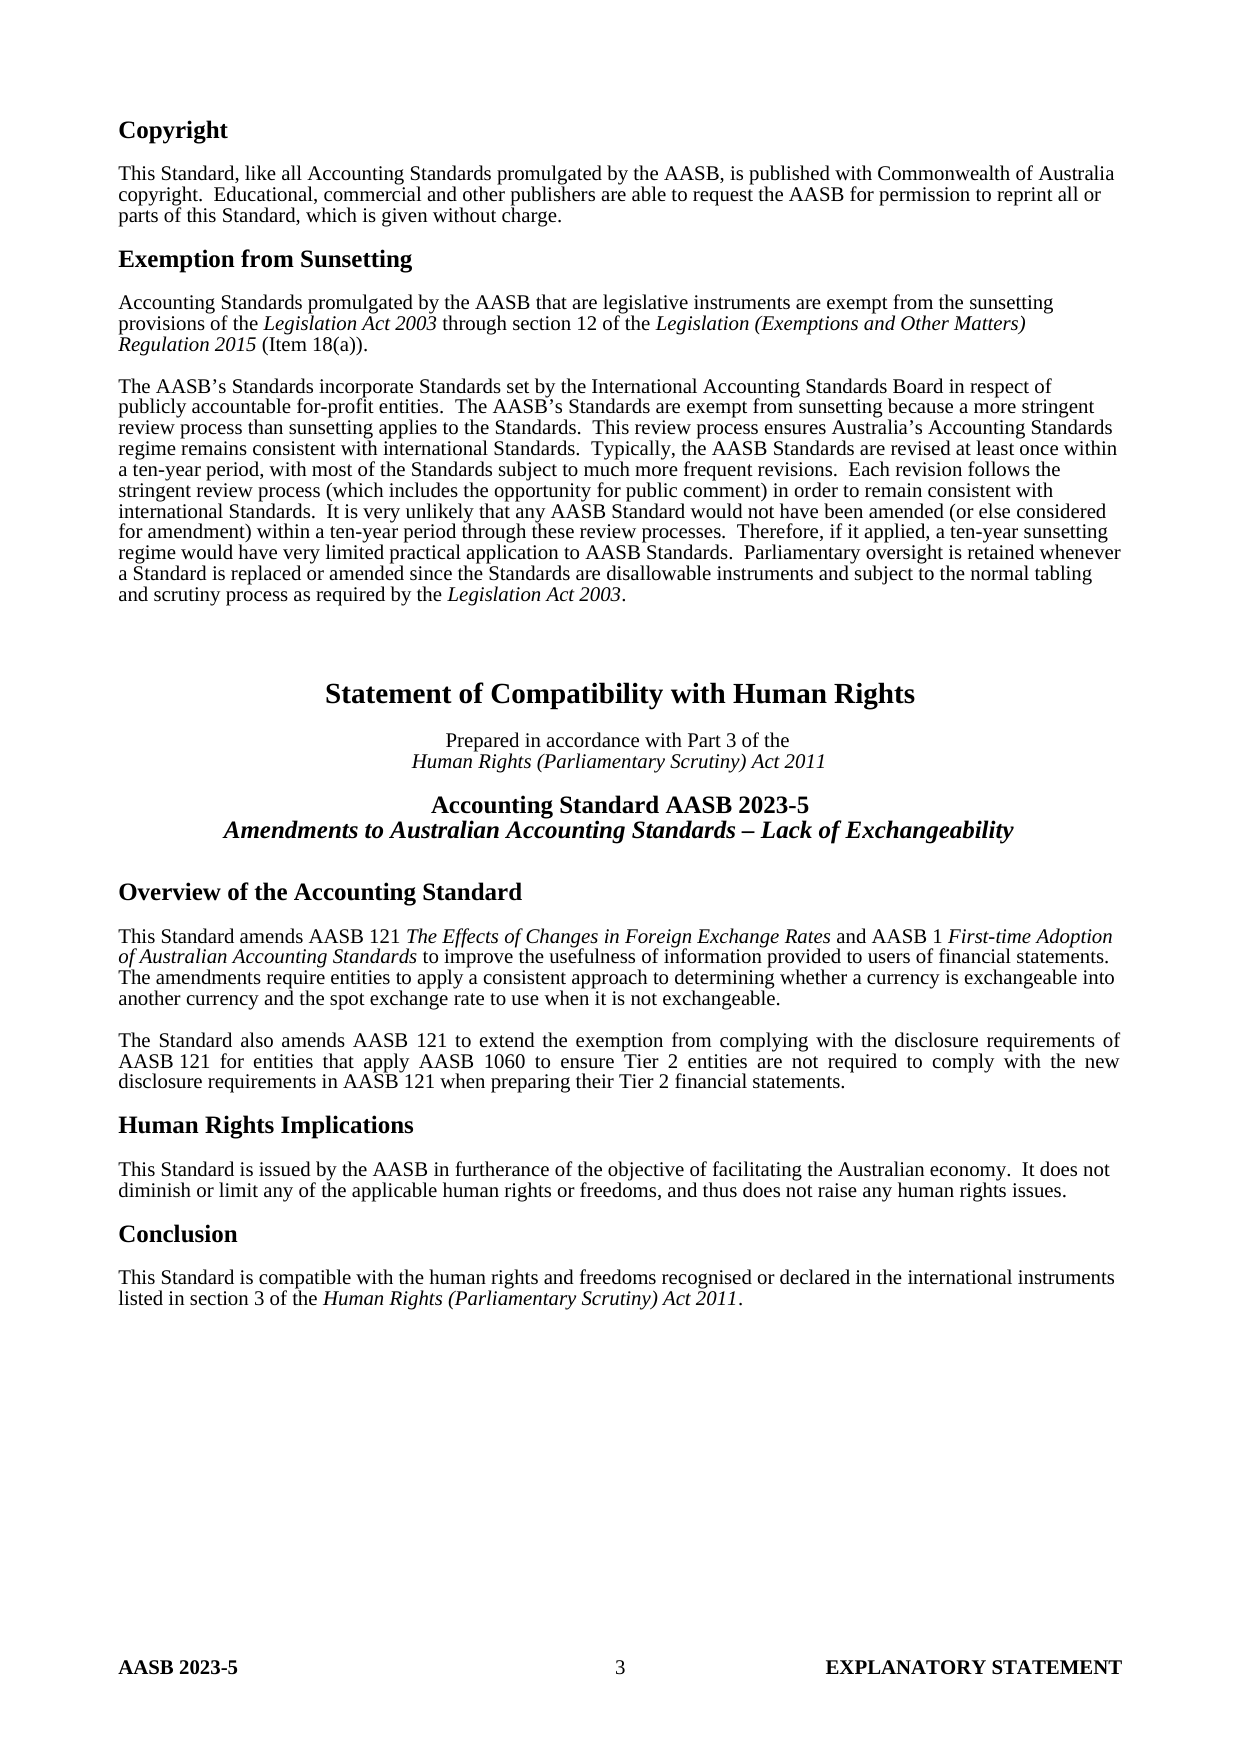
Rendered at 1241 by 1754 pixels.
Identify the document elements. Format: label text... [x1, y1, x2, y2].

text Prepared in accordance with Part 3 of the Human Rights (Parliamentary Scrutiny) Act 2011 [118, 731, 1122, 772]
subtitle Overview of the Accounting Standard [118, 881, 1122, 906]
text The AASB’s Standards incorporate Standards set by the International Accounting Standards Board in respect of publicly accountable for-profit entities. The AASB’s Standards are exempt from sunsetting because a more stringent review process than sunsetting applies to the Standards. This review process ensures Australia’s Accounting Standards regime remains consistent with international Standards. Typically, the AASB Standards are revised at least once within a ten-year period, with most of the Standards subject to much more frequent revisions. Each revision follows the stringent review process (which includes the opportunity for public comment) in order to remain consistent with international Standards. It is very unlikely that any AASB Standard would not have been amended (or else considered for amendment) within a ten-year period through these review processes. Therefore, if it applied, a ten-year sunsetting regime would have very limited practical application to AASB Standards. Parliamentary oversight is retained whenever a Standard is replaced or amended since the Standards are disallowable instruments and subject to the normal tabling and scrutiny process as required by the Legislation Act 2003. [118, 376, 1122, 606]
subtitle Copyright [118, 118, 1122, 143]
text This Standard, like all Accounting Standards promulgated by the AASB, is published with Commonwealth of Australia copyright. Educational, commercial and other publishers are able to request the AASB for permission to reprint all or parts of this Standard, which is given without charge. [118, 164, 1122, 226]
text This Standard is issued by the AASB in furtherance of the objective of facilitating the Australian economy. It does not diminish or limit any of the applicable human rights or freedoms, and thus does not raise any human rights issues. [118, 1160, 1122, 1201]
text This Standard amends AASB 121 The Effects of Changes in Foreign Exchange Rates and AASB 1 First-time Adoption of Australian Accounting Standards to improve the usefulness of information provided to users of financial statements. The amendments require entities to apply a consistent approach to determining whether a currency is exchangeable into another currency and the spot exchange rate to use when it is not exchangeable. [118, 926, 1122, 1010]
text The Standard also amends AASB 121 to extend the exemption from complying with the disclosure requirements of AASB 121 for entities that apply AASB 1060 to ensure Tier 2 entities are not required to comply with the new disclosure requirements in AASB 121 when preparing their Tier 2 financial statements. [118, 1031, 1122, 1093]
subtitle Accounting Standard AASB 2023-5 Amendments to Australian Accounting Standards – Lack of Exchangeability [118, 793, 1122, 843]
text Accounting Standards promulgated by the AASB that are legislative instruments are exempt from the sunsetting provisions of the Legislation Act 2003 through section 12 of the Legislation (Exemptions and Other Matters) Regulation 2015 (Item 18(a)). [118, 293, 1122, 356]
subtitle Statement of Compatibility with Human Rights [118, 681, 1122, 710]
text This Standard is compatible with the human rights and freedoms recognised or declared in the international instruments listed in section 3 of the Human Rights (Parliamentary Scrutiny) Act 2011. [118, 1268, 1122, 1310]
subtitle Conclusion [118, 1222, 1122, 1247]
subtitle Human Rights Implications [118, 1114, 1122, 1139]
text Exemption from Sunsetting [118, 247, 1122, 272]
